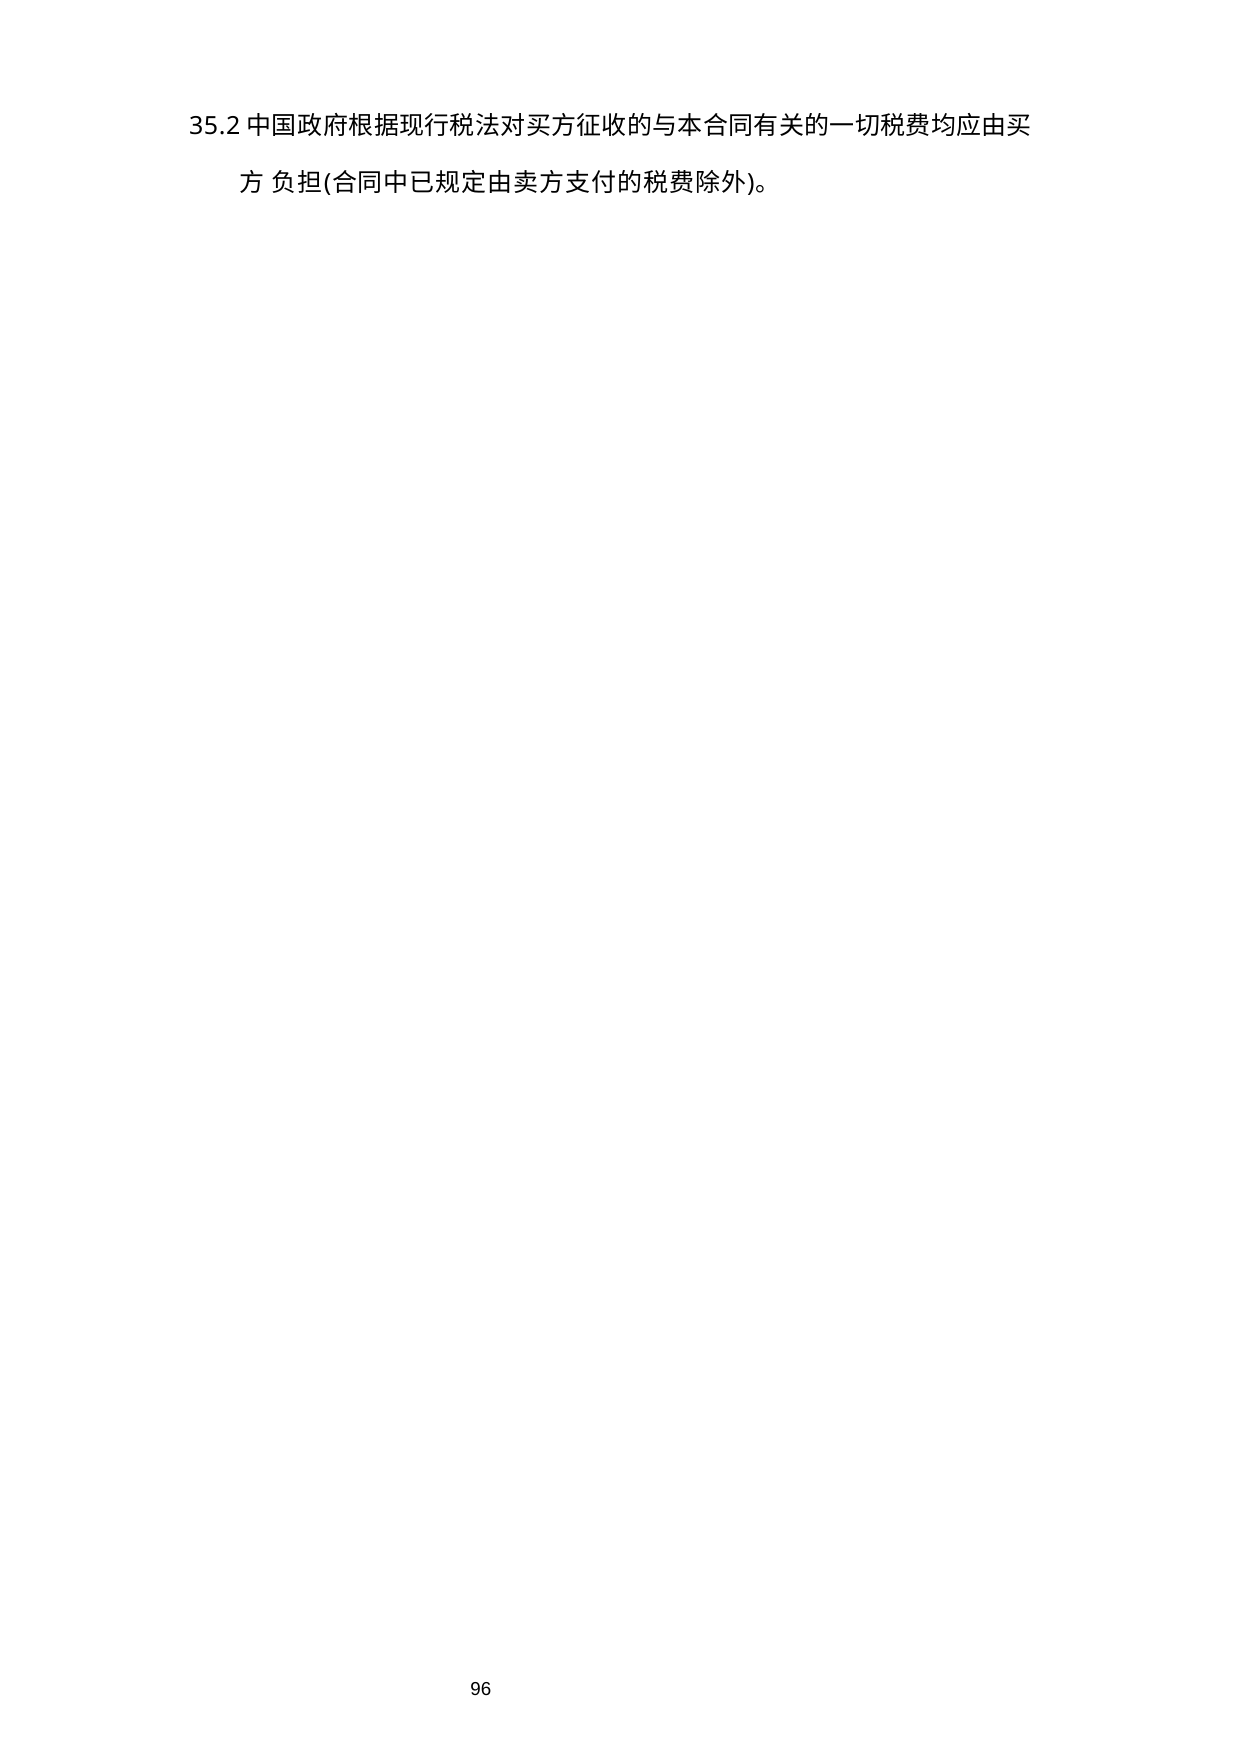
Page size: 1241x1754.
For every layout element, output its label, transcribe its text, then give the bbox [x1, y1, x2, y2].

text 35.2中国政府根据现行税法对买方征收的与本合同有关的一切税费均应由买方 负担(合同中已规定由卖方支付的税费除外)。 [189, 106, 1053, 198]
